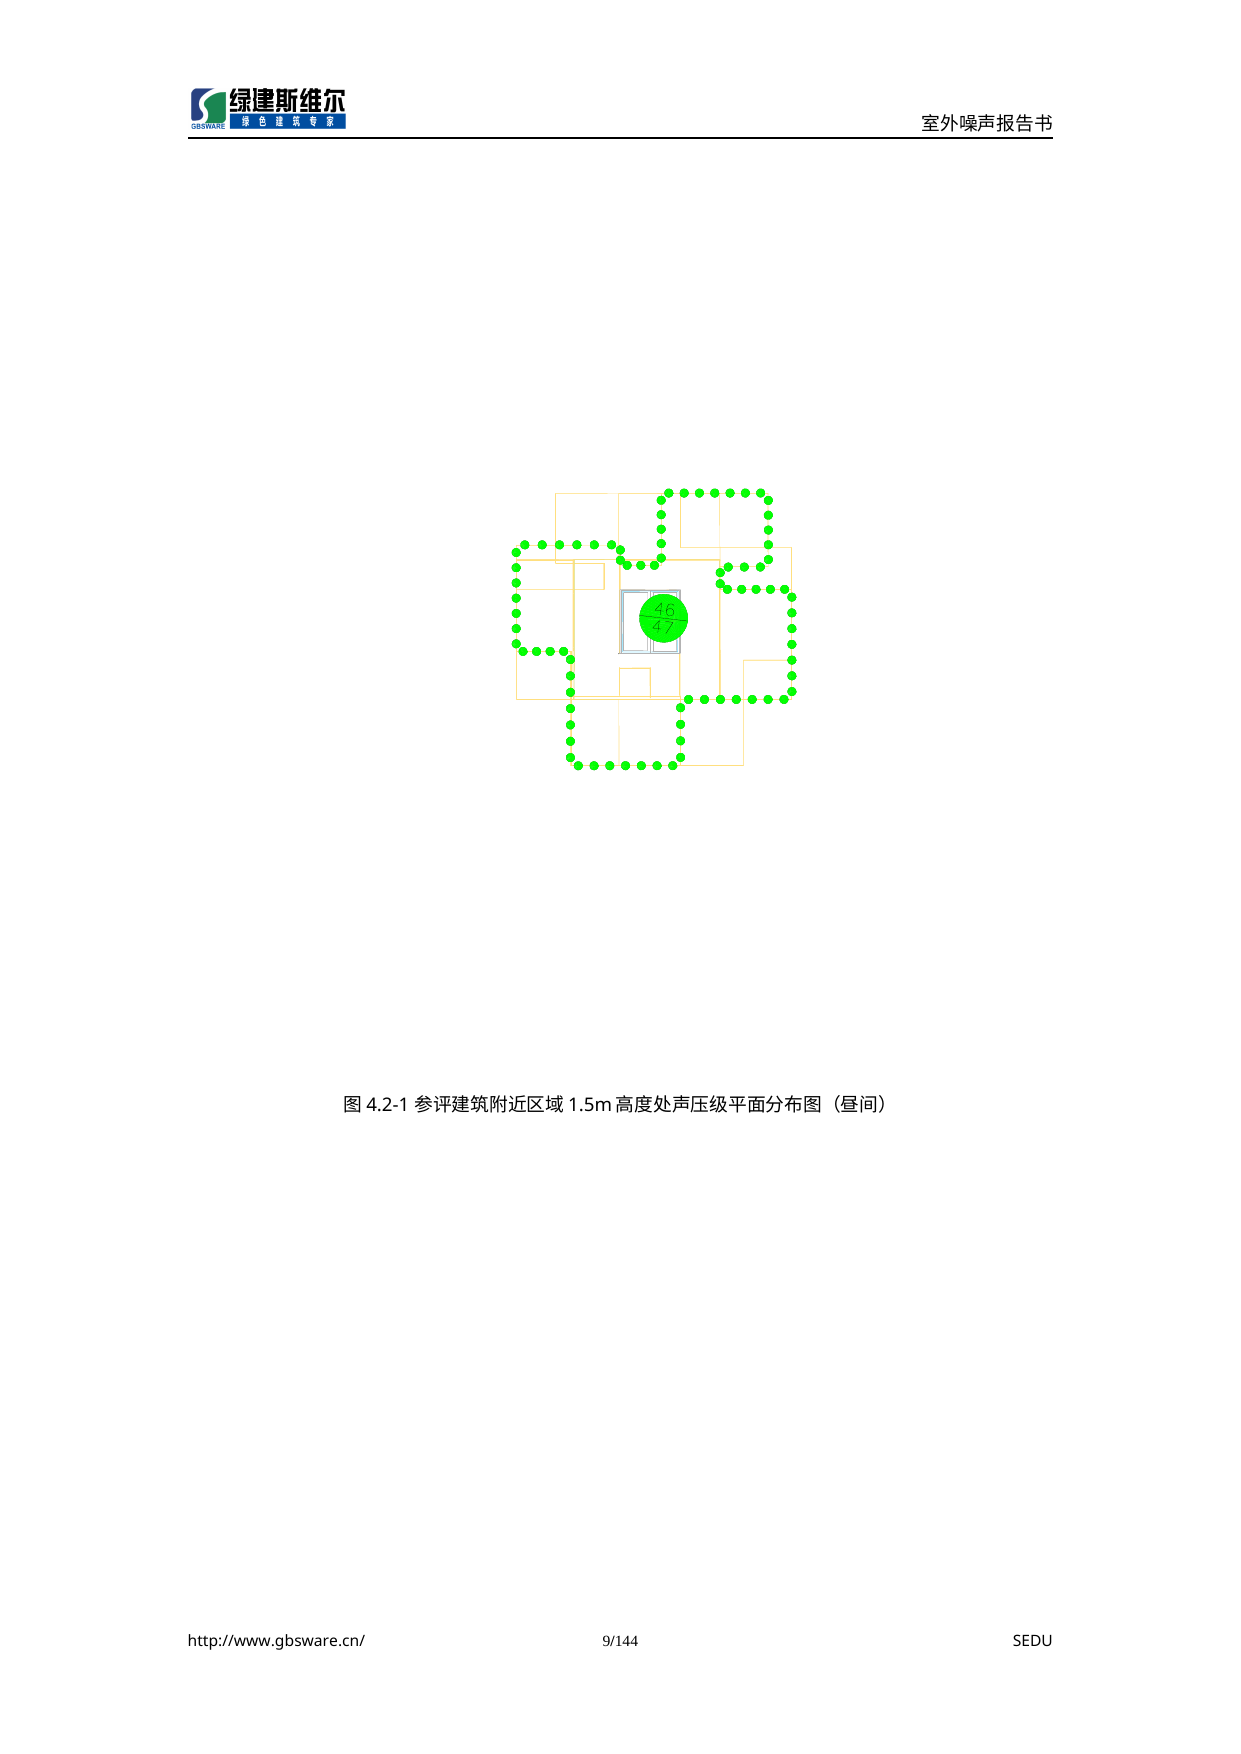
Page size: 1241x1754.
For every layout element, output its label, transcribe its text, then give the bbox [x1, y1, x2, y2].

picture [187, 88, 347, 130]
picture [651, 591, 679, 598]
picture [651, 639, 678, 653]
picture [622, 591, 650, 653]
text 图4.2-1 参评建筑附近区域1.5m高度处声压级平面分布图（昼间） [187, 1090, 1053, 1117]
